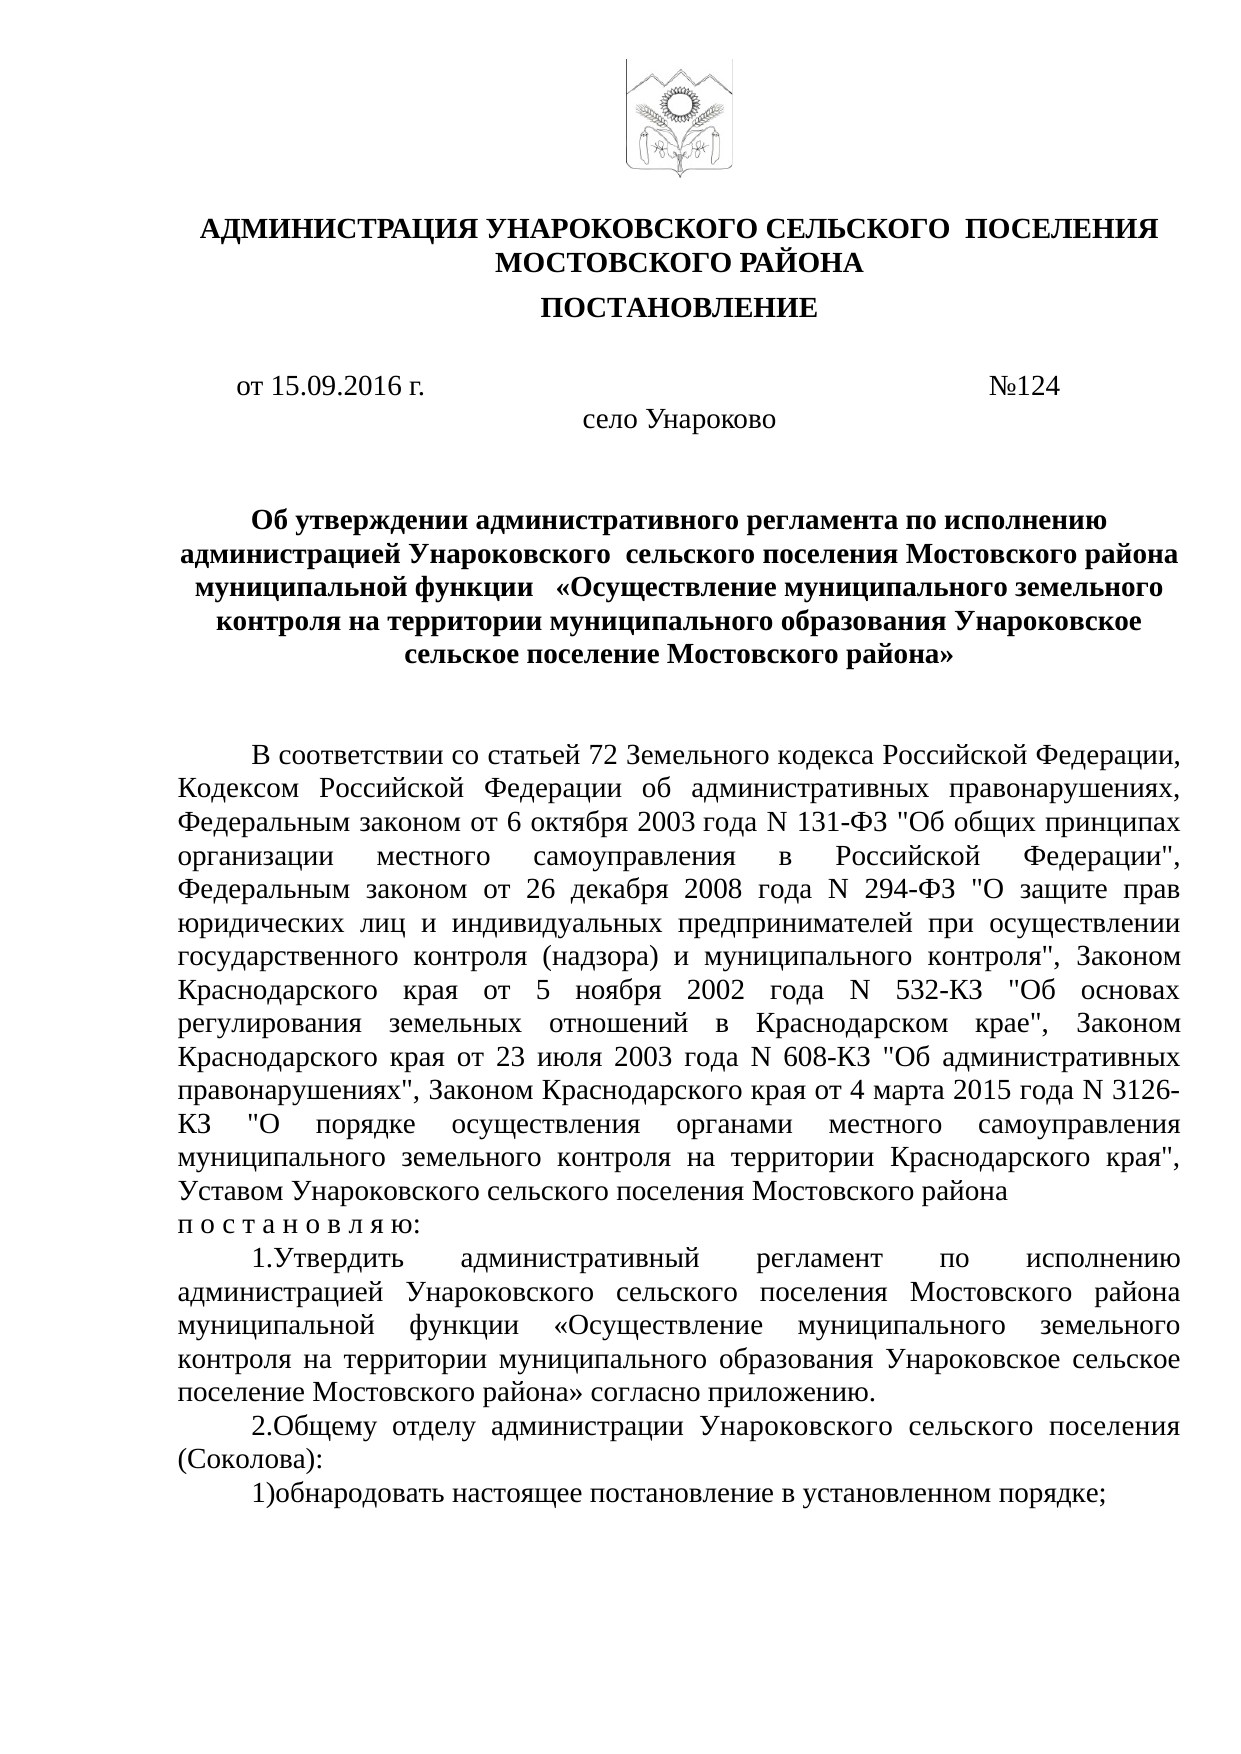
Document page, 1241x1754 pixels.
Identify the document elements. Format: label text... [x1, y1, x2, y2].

text АДМИНИСТРАЦИЯ УНАРОКОВСКОГО СЕЛЬСКОГО ПОСЕЛЕНИЯ [177, 211, 1181, 245]
text от 15.09.2016 г. №124 [177, 368, 1181, 402]
picture [626, 59, 733, 178]
text 1.Утвердить административный регламент по исполнению администрацией Унароковского сельского поселения Мостовского района муниципальной функции «Осуществление муниципального земельного контроля на территории муниципального образования Унароковское сельское поселение Мостовского района» согласно приложению. [177, 1240, 1181, 1408]
text Об утверждении административного регламента по исполнению администрацией Унароковского сельского поселения Мостовского района муниципальной функции «Осуществление муниципального земельного контроля на территории муниципального образования Унароковское сельское поселение Мостовского района» [177, 502, 1181, 670]
text 1)обнародовать настоящее постановление в установленном порядке; [177, 1475, 1181, 1508]
text В соответствии со статьей 72 Земельного кодекса Российской Федерации, Кодексом Российской Федерации об административных правонарушениях, Федеральным законом от 6 октября 2003 года N 131-ФЗ "Об общих принципах организации местного самоуправления в Российской Федерации", Федеральным законом от 26 декабря 2008 года N 294-ФЗ "О защите прав юридических лиц и индивидуальных предпринимателей при осуществлении государственного контроля (надзора) и муниципального контроля", Законом Краснодарского края от 5 ноября 2002 года N 532-КЗ "Об основах регулирования земельных отношений в Краснодарском крае", Законом Краснодарского края от 23 июля 2003 года N 608-КЗ "Об административных правонарушениях", Законом Краснодарского края от 4 марта 2015 года N 3126-КЗ "О порядке осуществления органами местного самоуправления муниципального земельного контроля на территории Краснодарского края", Уставом Унароковского сельского поселения Мостовского района [177, 737, 1181, 1207]
text п о с т а н о в л я ю: [177, 1207, 1181, 1240]
subtitle ПОСТАНОВЛЕНИЕ [177, 290, 1181, 323]
text МОСТОВСКОГО РАЙОНА [177, 245, 1181, 278]
text село Унароково [177, 402, 1181, 435]
text 2.Общему отделу администрации Унароковского сельского поселения (Соколова): [177, 1408, 1181, 1475]
